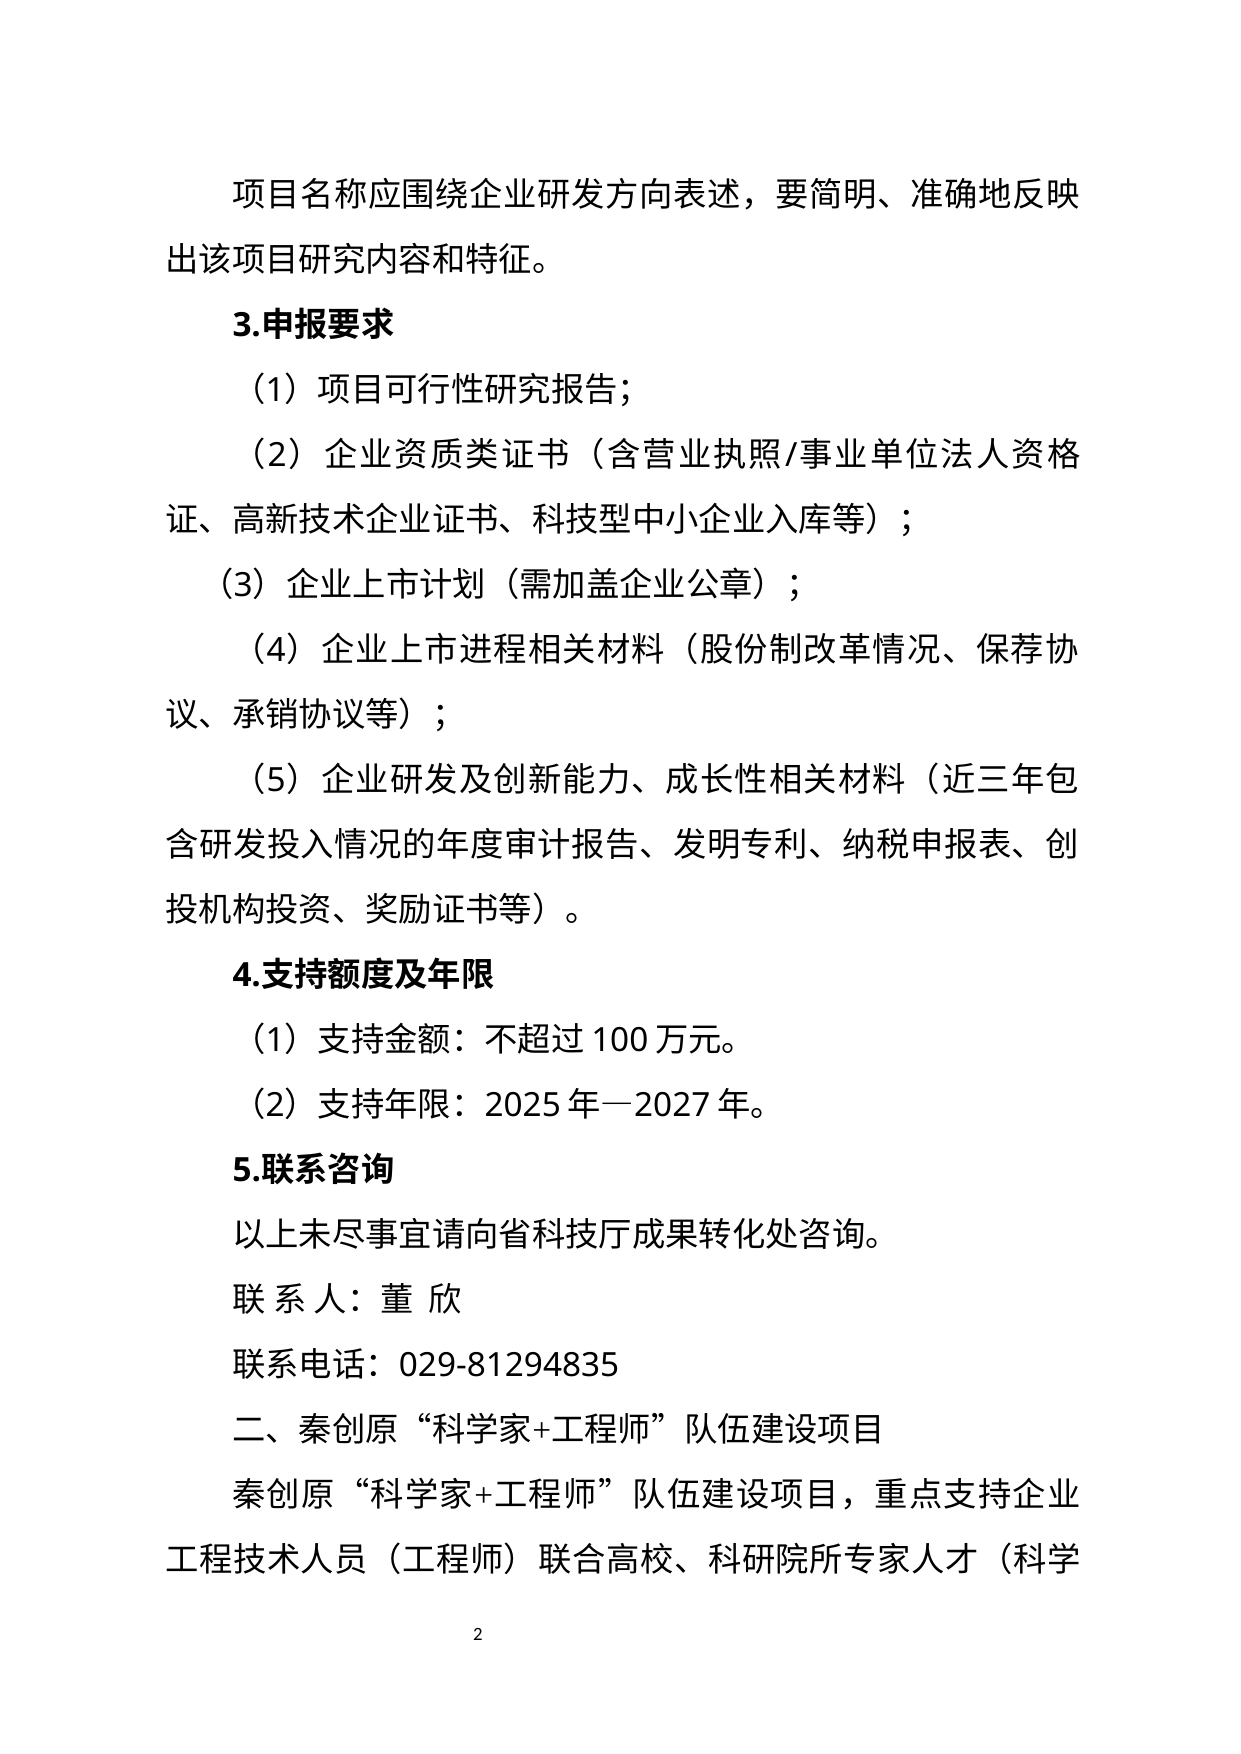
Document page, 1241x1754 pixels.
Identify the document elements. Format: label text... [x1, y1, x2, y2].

text 3.申报要求 [165, 289, 1081, 354]
text （2）支持年限：2025年—2027年。 [165, 1069, 1081, 1134]
text （5）企业研发及创新能力、成长性相关材料（近三年包含研发投入情况的年度审计报告、发明专利、纳税申报表、创投机构投资、奖励证书等）。 [165, 744, 1081, 939]
text 5.联系咨询 [165, 1134, 1081, 1199]
text （1）项目可行性研究报告； [165, 354, 1081, 419]
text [165, 1459, 1081, 1589]
text 项目名称应围绕企业研发方向表述，要简明、准确地反映出该项目研究内容和特征。 [165, 159, 1081, 289]
subtitle 二、秦创原“科学家+工程师”队伍建设项目 [165, 1394, 1081, 1459]
text （3）企业上市计划（需加盖企业公章）； [165, 549, 1081, 614]
text 以上未尽事宜请向省科技厅成果转化处咨询。 [165, 1199, 1081, 1264]
text 联系电话：029-81294835 [165, 1329, 1081, 1394]
text 4.支持额度及年限 [165, 939, 1081, 1004]
text （2）企业资质类证书（含营业执照/事业单位法人资格证、高新技术企业证书、科技型中小企业入库等）； [165, 419, 1081, 549]
text （4）企业上市进程相关材料（股份制改革情况、保荐协议、承销协议等）； [165, 614, 1081, 744]
text 联 系 人：董 欣 [165, 1264, 1081, 1329]
text （1）支持金额：不超过100万元。 [165, 1004, 1081, 1069]
